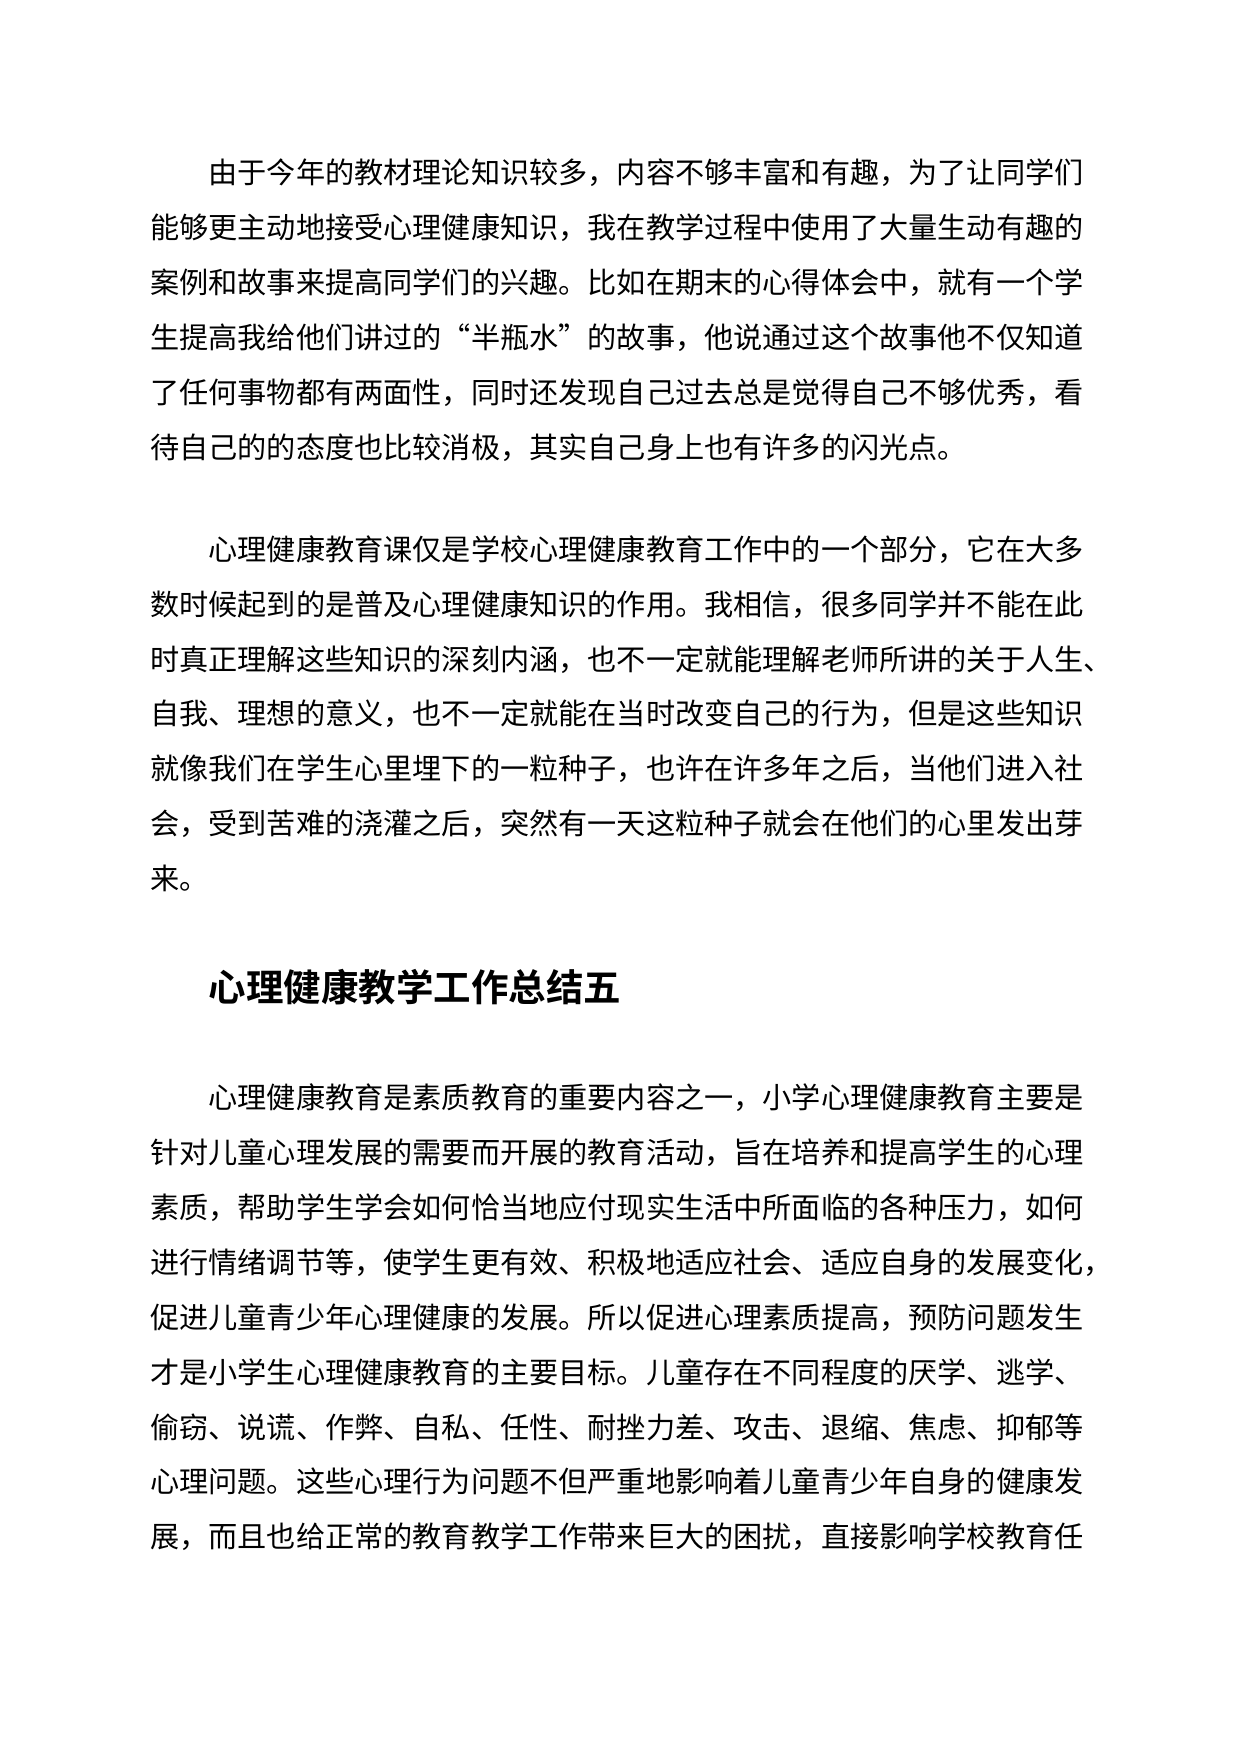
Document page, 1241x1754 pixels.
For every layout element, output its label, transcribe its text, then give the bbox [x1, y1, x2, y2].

text 心理健康教学工作总结五 [150, 957, 1090, 1012]
text 由于今年的教材理论知识较多，内容不够丰富和有趣，为了让同学们能够更主动地接受心理健康知识，我在教学过程中使用了大量生动有趣的案例和故事来提高同学们的兴趣。比如在期末的心得体会中，就有一个学生提高我给他们讲过的“半瓶水”的故事，他说通过这个故事他不仅知道了任何事物都有两面性，同时还发现自己过去总是觉得自己不够优秀，看待自己的的态度也比较消极，其实自己身上也有许多的闪光点。 [150, 150, 1090, 467]
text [150, 1075, 1090, 1556]
text 心理健康教育课仅是学校心理健康教育工作中的一个部分，它在大多数时候起到的是普及心理健康知识的作用。我相信，很多同学并不能在此时真正理解这些知识的深刻内涵，也不一定就能理解老师所讲的关于人生、自我、理想的意义，也不一定就能在当时改变自己的行为，但是这些知识就像我们在学生心里埋下的一粒种子，也许在许多年之后，当他们进入社会，受到苦难的浇灌之后，突然有一天这粒种子就会在他们的心里发出芽来。 [150, 526, 1090, 898]
